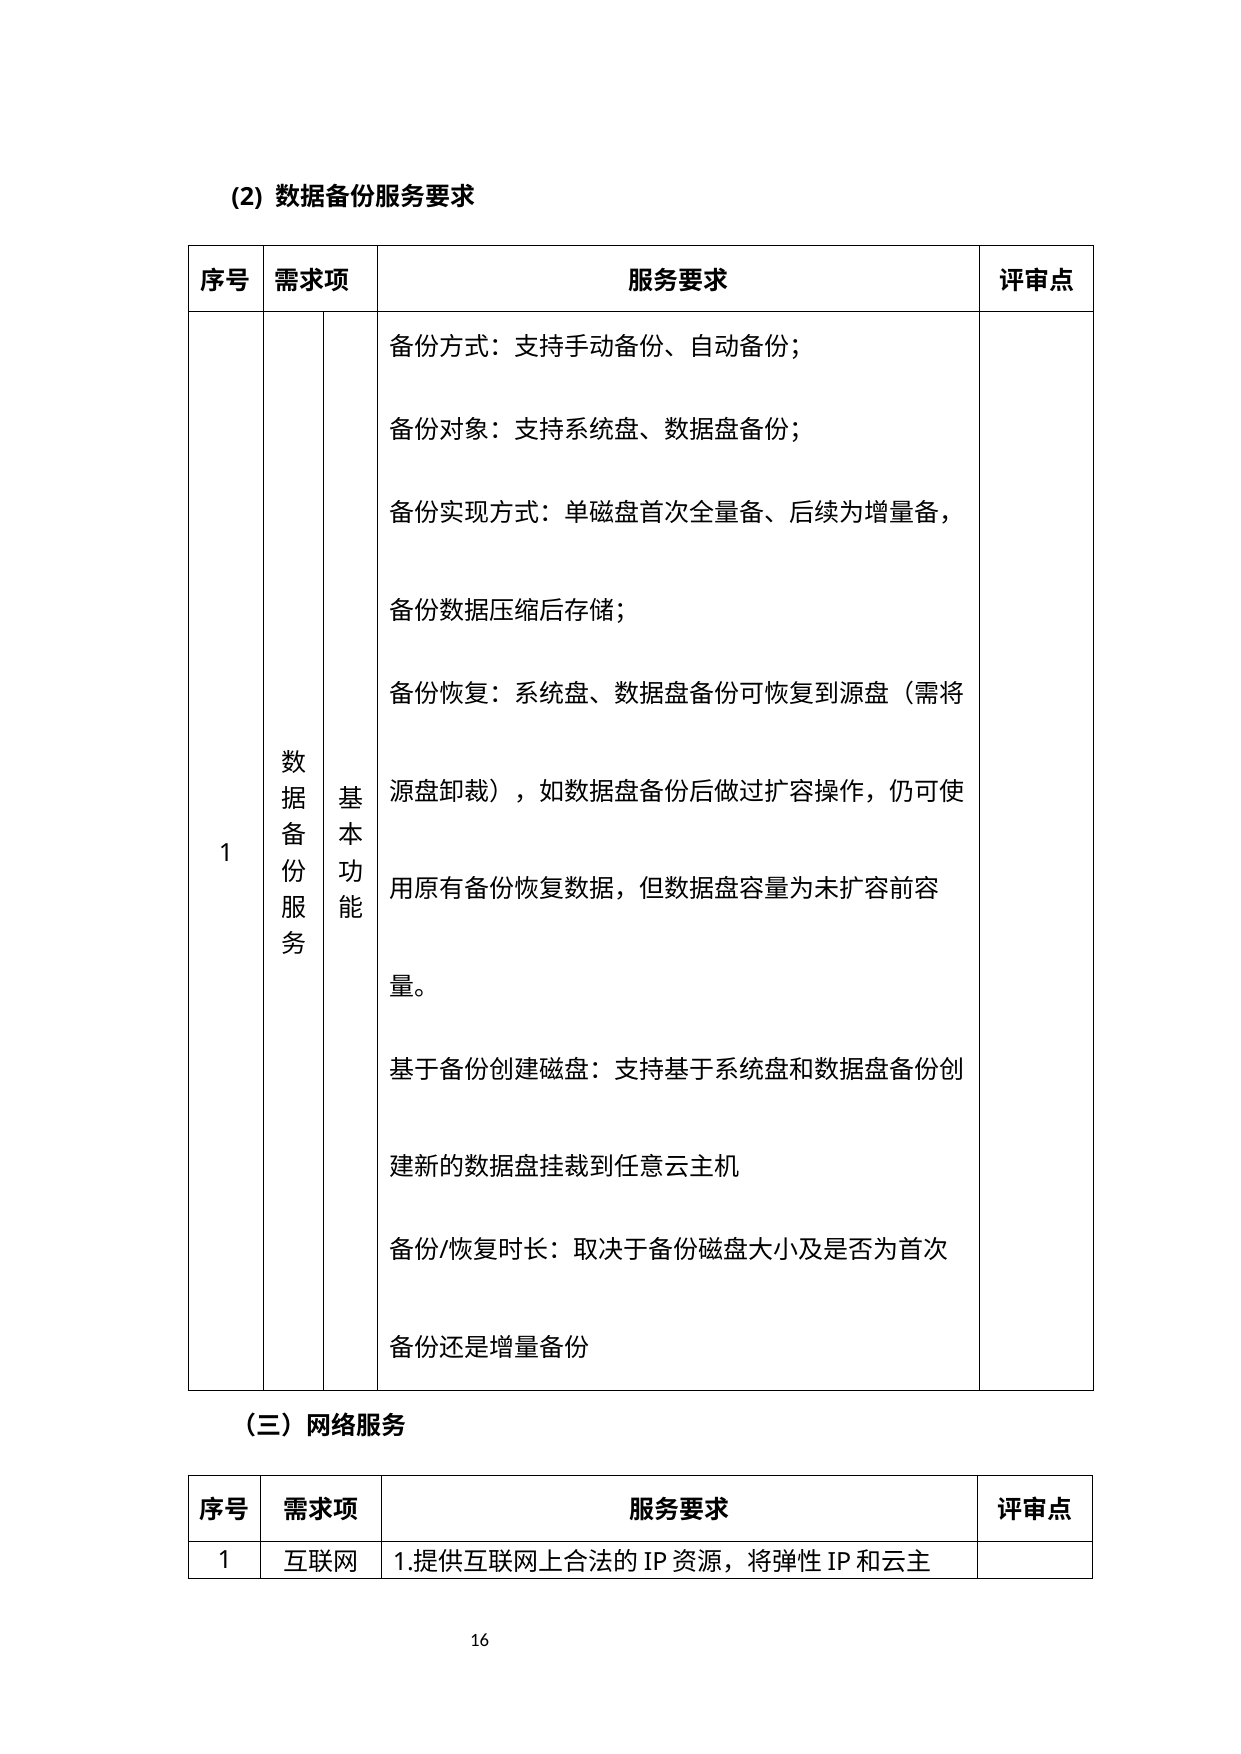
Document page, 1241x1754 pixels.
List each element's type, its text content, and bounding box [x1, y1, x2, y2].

table_header 评审点 [980, 246, 1093, 311]
table_header 需求项 [264, 246, 377, 311]
table_cell 1 [189, 1542, 260, 1578]
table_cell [382, 1542, 977, 1578]
table_header 序号 [189, 246, 263, 311]
table_cell 基本功能 [324, 312, 377, 1390]
table_header 评审点 [978, 1476, 1092, 1541]
table_cell 互联网弹性IP [261, 1542, 381, 1578]
table_cell 数据备份服务 [264, 312, 323, 1390]
table_header 序号 [189, 1476, 260, 1541]
list 数据备份服务要求 [231, 162, 1053, 227]
table_header 服务要求 [378, 246, 979, 311]
table_cell [980, 312, 1093, 1390]
table_header 需求项 [261, 1476, 381, 1541]
table_cell [978, 1542, 1092, 1578]
table_header 服务要求 [382, 1476, 977, 1541]
table_cell 1 [189, 312, 263, 1390]
list 网络服务 [187, 1391, 1053, 1456]
table_cell 备份方式：支持手动备份、自动备份； 备份对象：支持系统盘、数据盘备份； 备份实现方式：单磁盘首次全量备、后续为增量备，备份数据压缩后存储； 备份恢复：系统盘、数据盘备份可恢复到源盘（需将源盘卸裁），如数据盘备份后做过扩容操作，仍可使用原有备份恢复数据，但数据盘容量为未扩容前容量。 基于备份创建磁盘：支持基于系统盘和数据盘备份创建新的数据盘挂裁到任意云主机 备份/恢复时长：取决于备份磁盘大小及是否为首次备份还是增量备份 [378, 312, 979, 1390]
